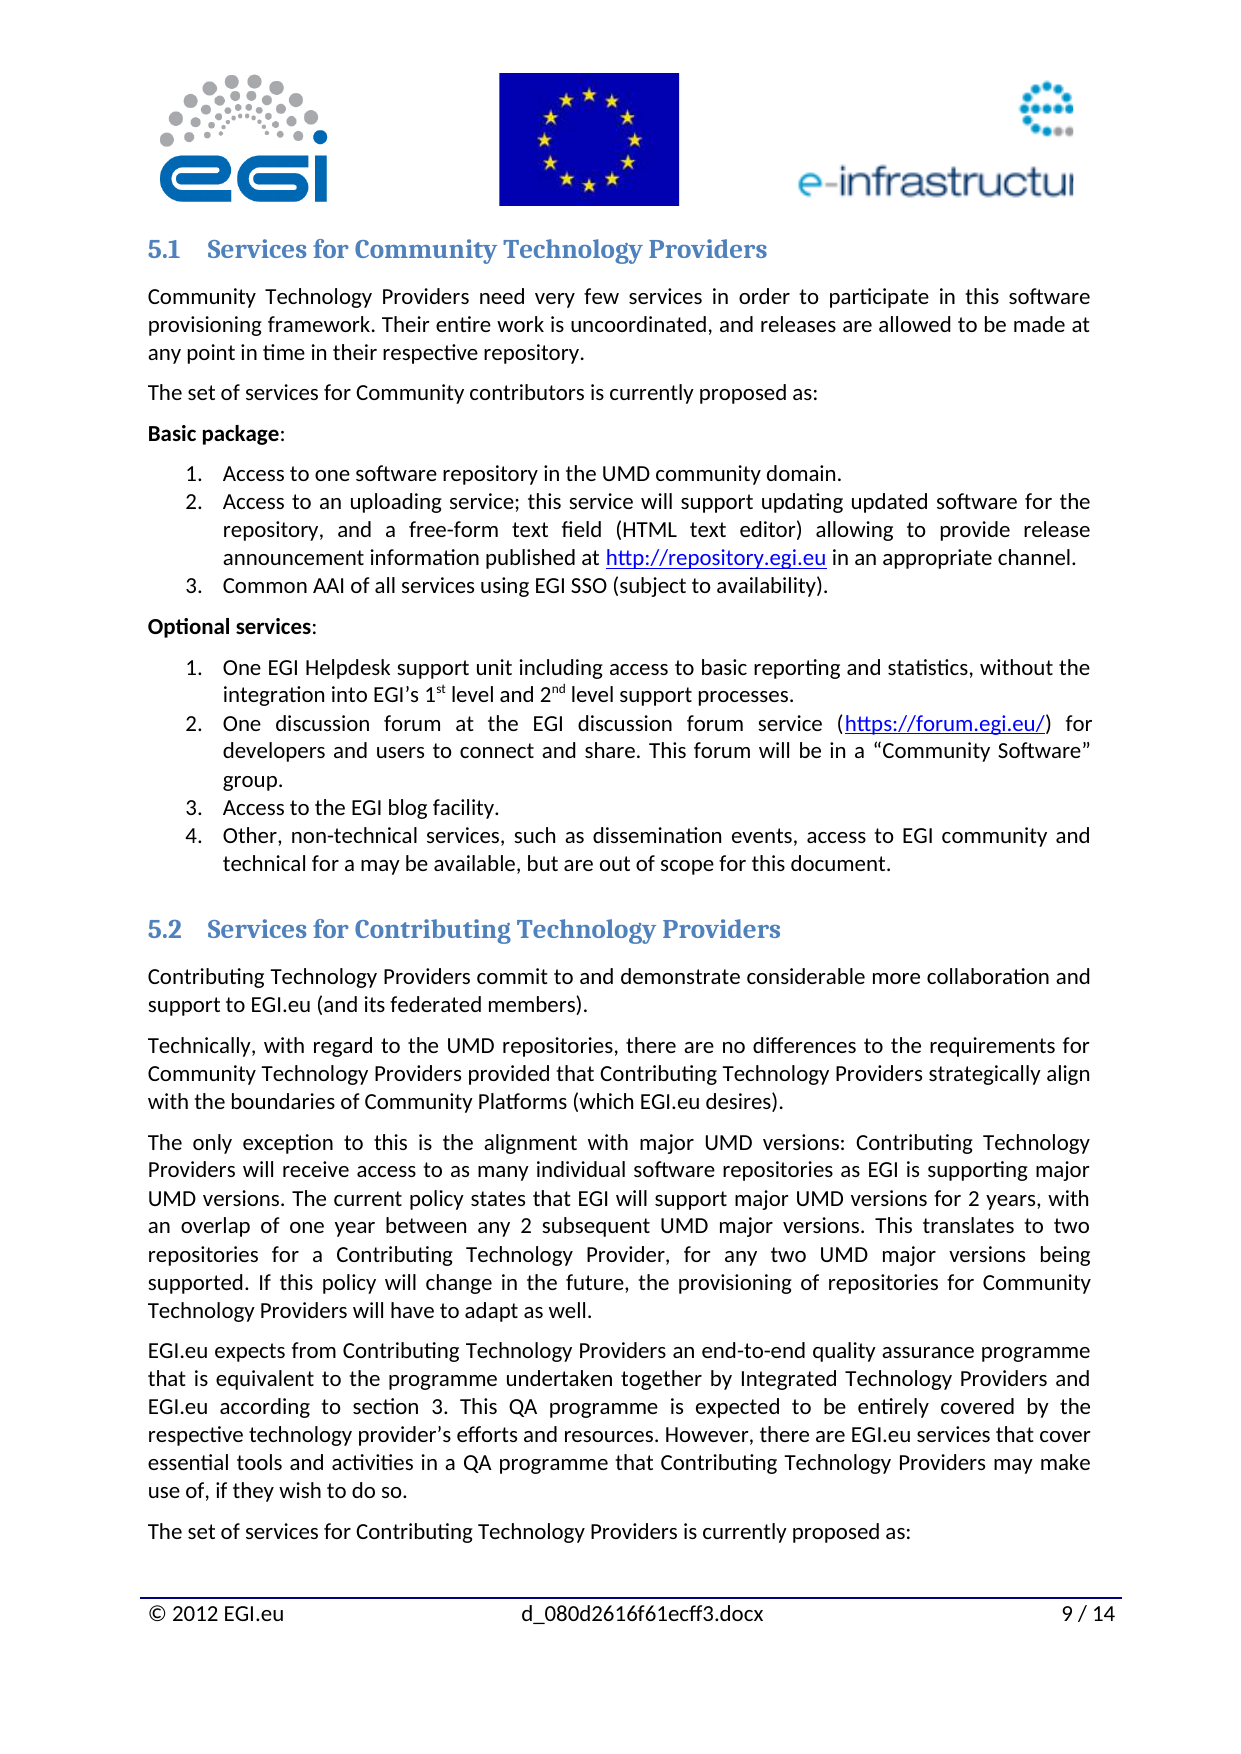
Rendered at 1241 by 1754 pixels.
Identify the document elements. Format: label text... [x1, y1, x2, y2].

list Common AAI of all services using EGI SSO (subject to availability). [185, 572, 1092, 599]
picture [791, 73, 1074, 206]
text Contributing Technology Providers commit to and demonstrate considerable more collaboration and support to EGI.eu (and its federated members). [148, 962, 1092, 1018]
list Access to one software repository in the UMD community domain. [185, 459, 1092, 487]
picture [158, 73, 329, 204]
list Access to an uploading service; this service will support updating updated software for the repository, and a free-form text field (HTML text editor) allowing to provide release announcement information published at http://repository.egi.eu in an appropriate channel. [185, 487, 1092, 572]
picture [499, 73, 680, 206]
text EGI.eu expects from Contributing Technology Providers an end-to-end quality assurance programme that is equivalent to the programme undertaken together by Integrated Technology Providers and EGI.eu according to section 3. This QA programme is expected to be entirely covered by the respective technology provider’s efforts and resources. However, there are EGI.eu services that cover essential tools and activities in a QA programme that Contributing Technology Providers may make use of, if they wish to do so. [148, 1336, 1092, 1504]
list Access to the EGI blog facility. [185, 793, 1092, 821]
text Optional services: [148, 612, 1092, 640]
text The set of services for Contributing Technology Providers is currently proposed as: [148, 1517, 1092, 1545]
text The only exception to this is the alignment with major UMD versions: Contributing Technology Providers will receive access to as many individual software repositories as EGI is supporting major UMD versions. The current policy states that EGI will support major UMD versions for 2 years, with an overlap of one year between any 2 subsequent UMD major versions. This translates to two repositories for a Contributing Technology Provider, for any two UMD major versions being supported. If this policy will change in the future, the provisioning of repositories for Community Technology Providers will have to adapt as well. [148, 1128, 1092, 1324]
subtitle Services for Community Technology Providers [148, 234, 1092, 265]
list One discussion forum at the EGI discussion forum service (https://forum.egi.eu/) for developers and users to connect and share. This forum will be in a “Community Software” group. [185, 709, 1092, 793]
list Other, non-technical services, such as dissemination events, access to EGI community and technical for a may be available, but are out of scope for this document. [185, 821, 1092, 877]
text The set of services for Community contributors is currently proposed as: [148, 378, 1092, 406]
text Community Technology Providers need very few services in order to participate in this software provisioning framework. Their entire work is uncoordinated, and releases are allowed to be made at any point in time in their respective repository. [148, 282, 1092, 366]
list One EGI Helpdesk support unit including access to basic reporting and statistics, without the integration into EGI’s 1st level and 2nd level support processes. [185, 653, 1092, 709]
text Basic package: [148, 419, 1092, 447]
subtitle Services for Contributing Technology Providers [148, 914, 1092, 945]
text Technically, with regard to the UMD repositories, there are no differences to the requirements for Community Technology Providers provided that Contributing Technology Providers strategically align with the boundaries of Community Platforms (which EGI.eu desires). [148, 1031, 1092, 1115]
